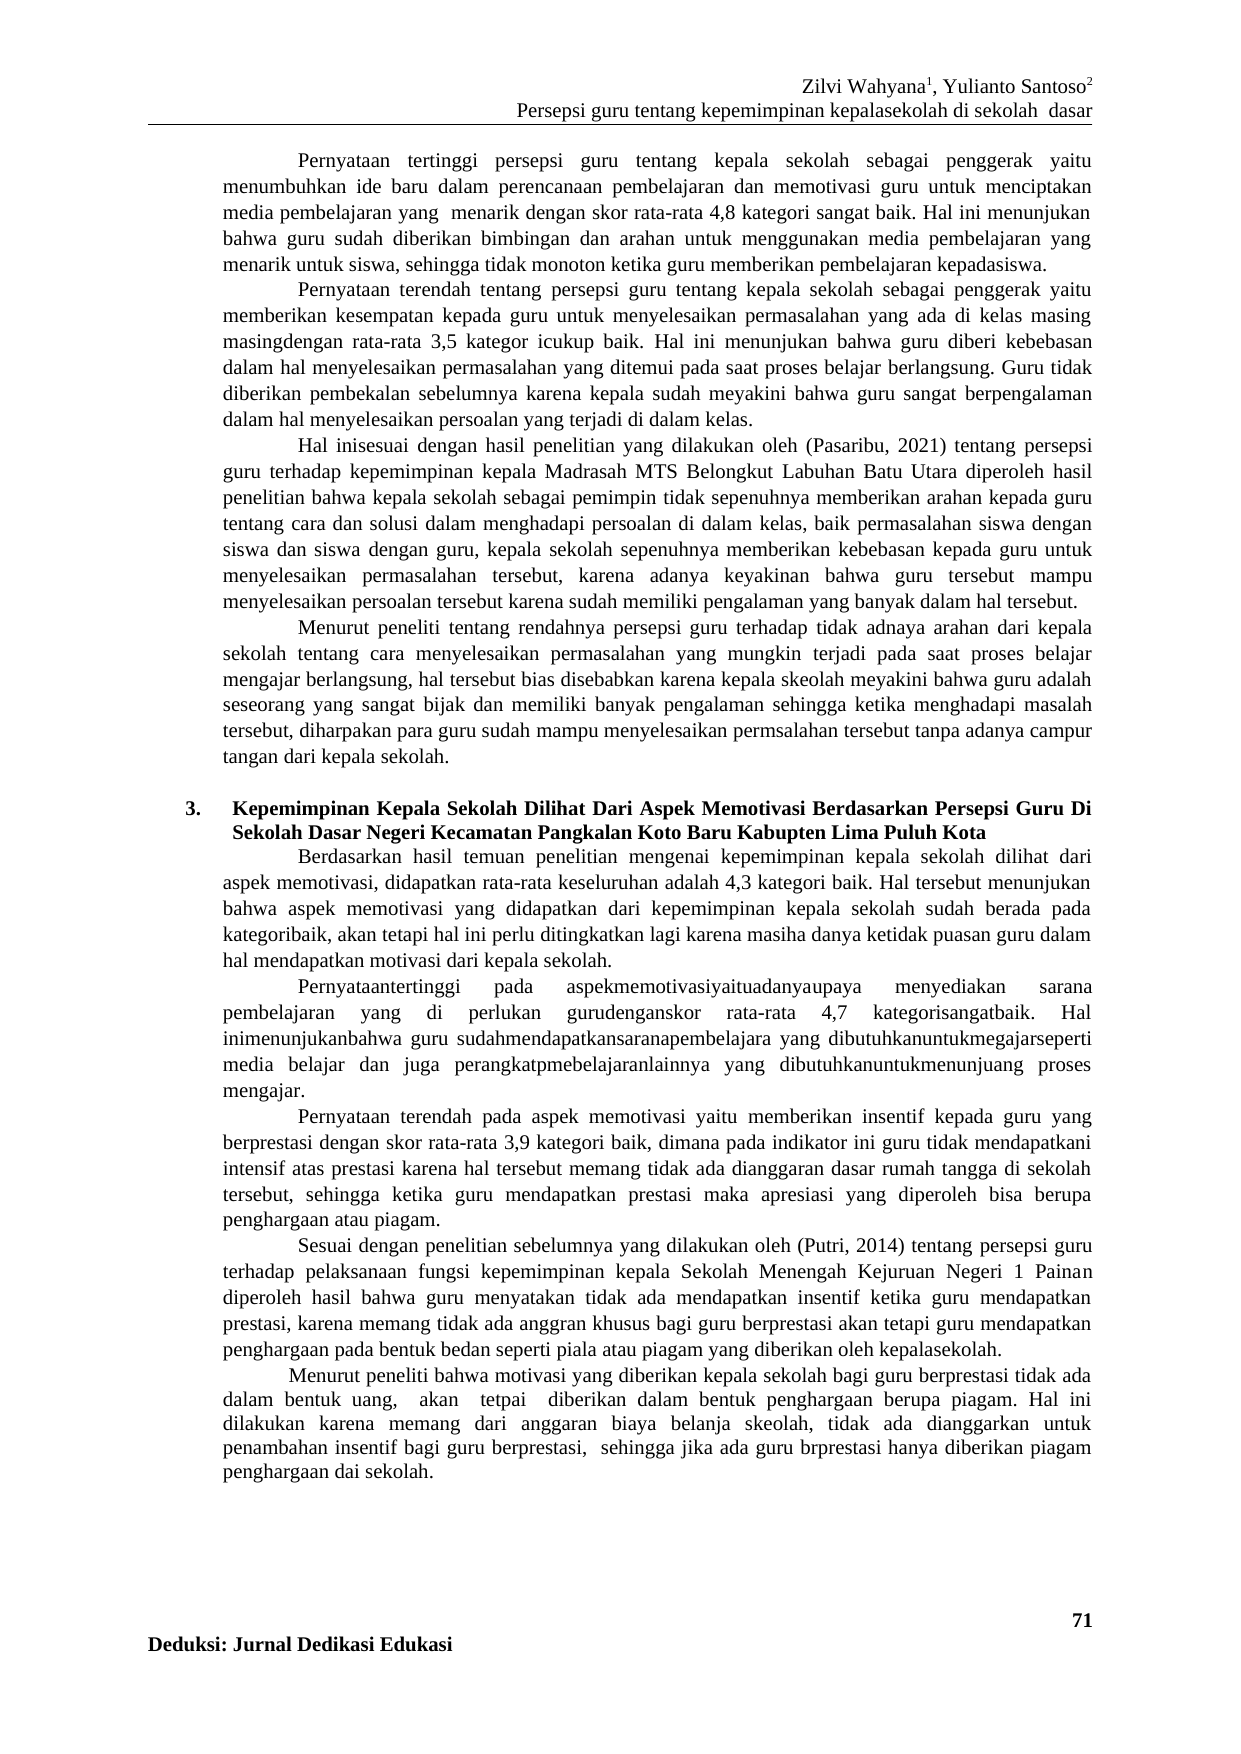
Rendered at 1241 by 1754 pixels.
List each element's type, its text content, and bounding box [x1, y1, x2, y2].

text Pernyataan terendah pada aspek memotivasi yaitu memberikan insentif kepada guru yang berprestasi dengan skor rata-rata 3,9 kategori baik, dimana pada indikator ini guru tidak mendapatkani intensif atas prestasi karena hal tersebut memang tidak ada dianggaran dasar rumah tangga di sekolah tersebut, sehingga ketika guru mendapatkan prestasi maka apresiasi yang diperoleh bisa berupa penghargaan atau piagam. [223, 1104, 1092, 1231]
list Kepemimpinan Kepala Sekolah Dilihat Dari Aspek Memotivasi Berdasarkan Persepsi Guru Di Sekolah Dasar Negeri Kecamatan Pangkalan Koto Baru Kabupten Lima Puluh Kota [185, 796, 1092, 844]
text Pernyataan terendah tentang persepsi guru tentang kepala sekolah sebagai penggerak yaitu memberikan kesempatan kepada guru untuk menyelesaikan permasalahan yang ada di kelas masing masingdengan rata-rata 3,5 kategor icukup baik. Hal ini menunjukan bahwa guru diberi kebebasan dalam hal menyelesaikan permasalahan yang ditemui pada saat proses belajar berlangsung. Guru tidak diberikan pembekalan sebelumnya karena kepala sudah meyakini bahwa guru sangat berpengalaman dalam hal menyelesaikan persoalan yang terjadi di dalam kelas. [223, 277, 1092, 431]
text Sesuai dengan penelitian sebelumnya yang dilakukan oleh (Putri, 2014) tentang persepsi guru terhadap pelaksanaan fungsi kepemimpinan kepala Sekolah Menengah Kejuruan Negeri 1 Painan diperoleh hasil bahwa guru menyatakan tidak ada mendapatkan insentif ketika guru mendapatkan prestasi, karena memang tidak ada anggran khusus bagi guru berprestasi akan tetapi guru mendapatkan penghargaan pada bentuk bedan seperti piala atau piagam yang diberikan oleh kepalasekolah. [223, 1233, 1092, 1361]
text Menurut peneliti tentang rendahnya persepsi guru terhadap tidak adnaya arahan dari kepala sekolah tentang cara menyelesaikan permasalahan yang mungkin terjadi pada saat proses belajar mengajar berlangsung, hal tersebut bias disebabkan karena kepala skeolah meyakini bahwa guru adalah seseorang yang sangat bijak dan memiliki banyak pengalaman sehingga ketika menghadapi masalah tersebut, diharpakan para guru sudah mampu menyelesaikan permsalahan tersebut tanpa adanya campur tangan dari kepala sekolah. [223, 614, 1092, 768]
text Pernyataan tertinggi persepsi guru tentang kepala sekolah sebagai penggerak yaitu menumbuhkan ide baru dalam perencanaan pembelajaran dan memotivasi guru untuk menciptakan media pembelajaran yang menarik dengan skor rata-rata 4,8 kategori sangat baik. Hal ini menunjukan bahwa guru sudah diberikan bimbingan dan arahan untuk menggunakan media pembelajaran yang menarik untuk siswa, sehingga tidak monoton ketika guru memberikan pembelajaran kepadasiswa. [223, 148, 1092, 276]
text Berdasarkan hasil temuan penelitian mengenai kepemimpinan kepala sekolah dilihat dari aspek memotivasi, didapatkan rata-rata keseluruhan adalah 4,3 kategori baik. Hal tersebut menunjukan bahwa aspek memotivasi yang didapatkan dari kepemimpinan kepala sekolah sudah berada pada kategoribaik, akan tetapi hal ini perlu ditingkatkan lagi karena masiha danya ketidak puasan guru dalam hal mendapatkan motivasi dari kepala sekolah. [223, 844, 1092, 972]
text Pernyataantertinggi pada aspekmemotivasiyaituadanyaupaya menyediakan sarana pembelajaran yang di perlukan gurudenganskor rata-rata 4,7 kategorisangatbaik. Hal inimenunjukanbahwa guru sudahmendapatkansaranapembelajara yang dibutuhkanuntukmegajarseperti media belajar dan juga perangkatpmebelajaranlainnya yang dibutuhkanuntukmenunjuang proses mengajar. [223, 974, 1092, 1102]
list Menurut peneliti bahwa motivasi yang diberikan kepala sekolah bagi guru berprestasi tidak ada dalam bentuk uang, akan tetpai diberikan dalam bentuk penghargaan berupa piagam. Hal ini dilakukan karena memang dari anggaran biaya belanja skeolah, tidak ada dianggarkan untuk penambahan insentif bagi guru berprestasi, sehingga jika ada guru brprestasi hanya diberikan piagam penghargaan dai sekolah. [223, 1363, 1092, 1483]
text Hal inisesuai dengan hasil penelitian yang dilakukan oleh (Pasaribu, 2021) tentang persepsi guru terhadap kepemimpinan kepala Madrasah MTS Belongkut Labuhan Batu Utara diperoleh hasil penelitian bahwa kepala sekolah sebagai pemimpin tidak sepenuhnya memberikan arahan kepada guru tentang cara dan solusi dalam menghadapi persoalan di dalam kelas, baik permasalahan siswa dengan siswa dan siswa dengan guru, kepala sekolah sepenuhnya memberikan kebebasan kepada guru untuk menyelesaikan permasalahan tersebut, karena adanya keyakinan bahwa guru tersebut mampu menyelesaikan persoalan tersebut karena sudah memiliki pengalaman yang banyak dalam hal tersebut. [223, 433, 1092, 613]
